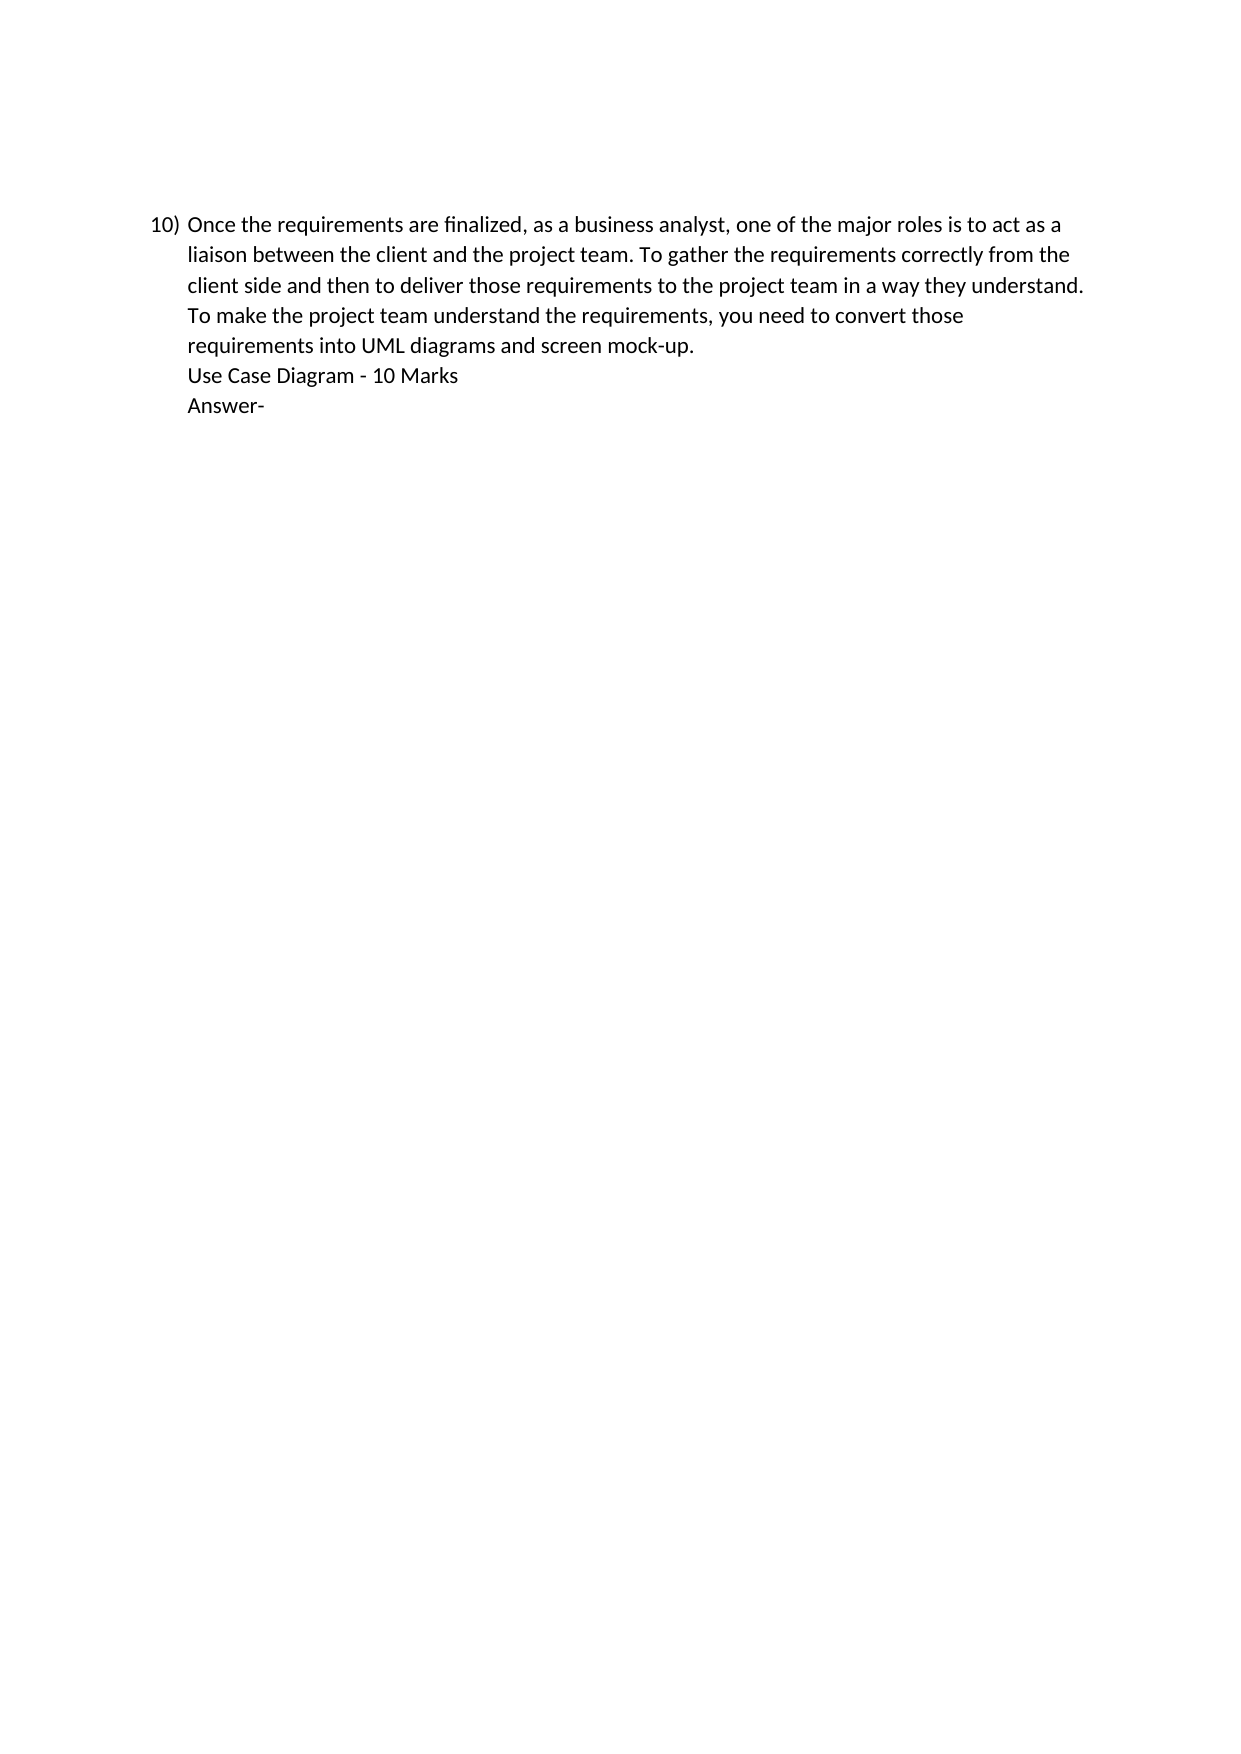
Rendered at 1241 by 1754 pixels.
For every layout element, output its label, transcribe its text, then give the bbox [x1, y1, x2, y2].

list Use Case Diagram - 10 Marks [187, 361, 1090, 389]
list Answer- [187, 392, 1090, 420]
list Once the requirements are finalized, as a business analyst, one of the major roles is to act as a liaison between the client and the project team. To gather the requirements correctly from the client side and then to deliver those requirements to the project team in a way they understand. To make the project team understand the requirements, you need to convert those requirements into UML diagrams and screen mock-up. [150, 210, 1090, 359]
